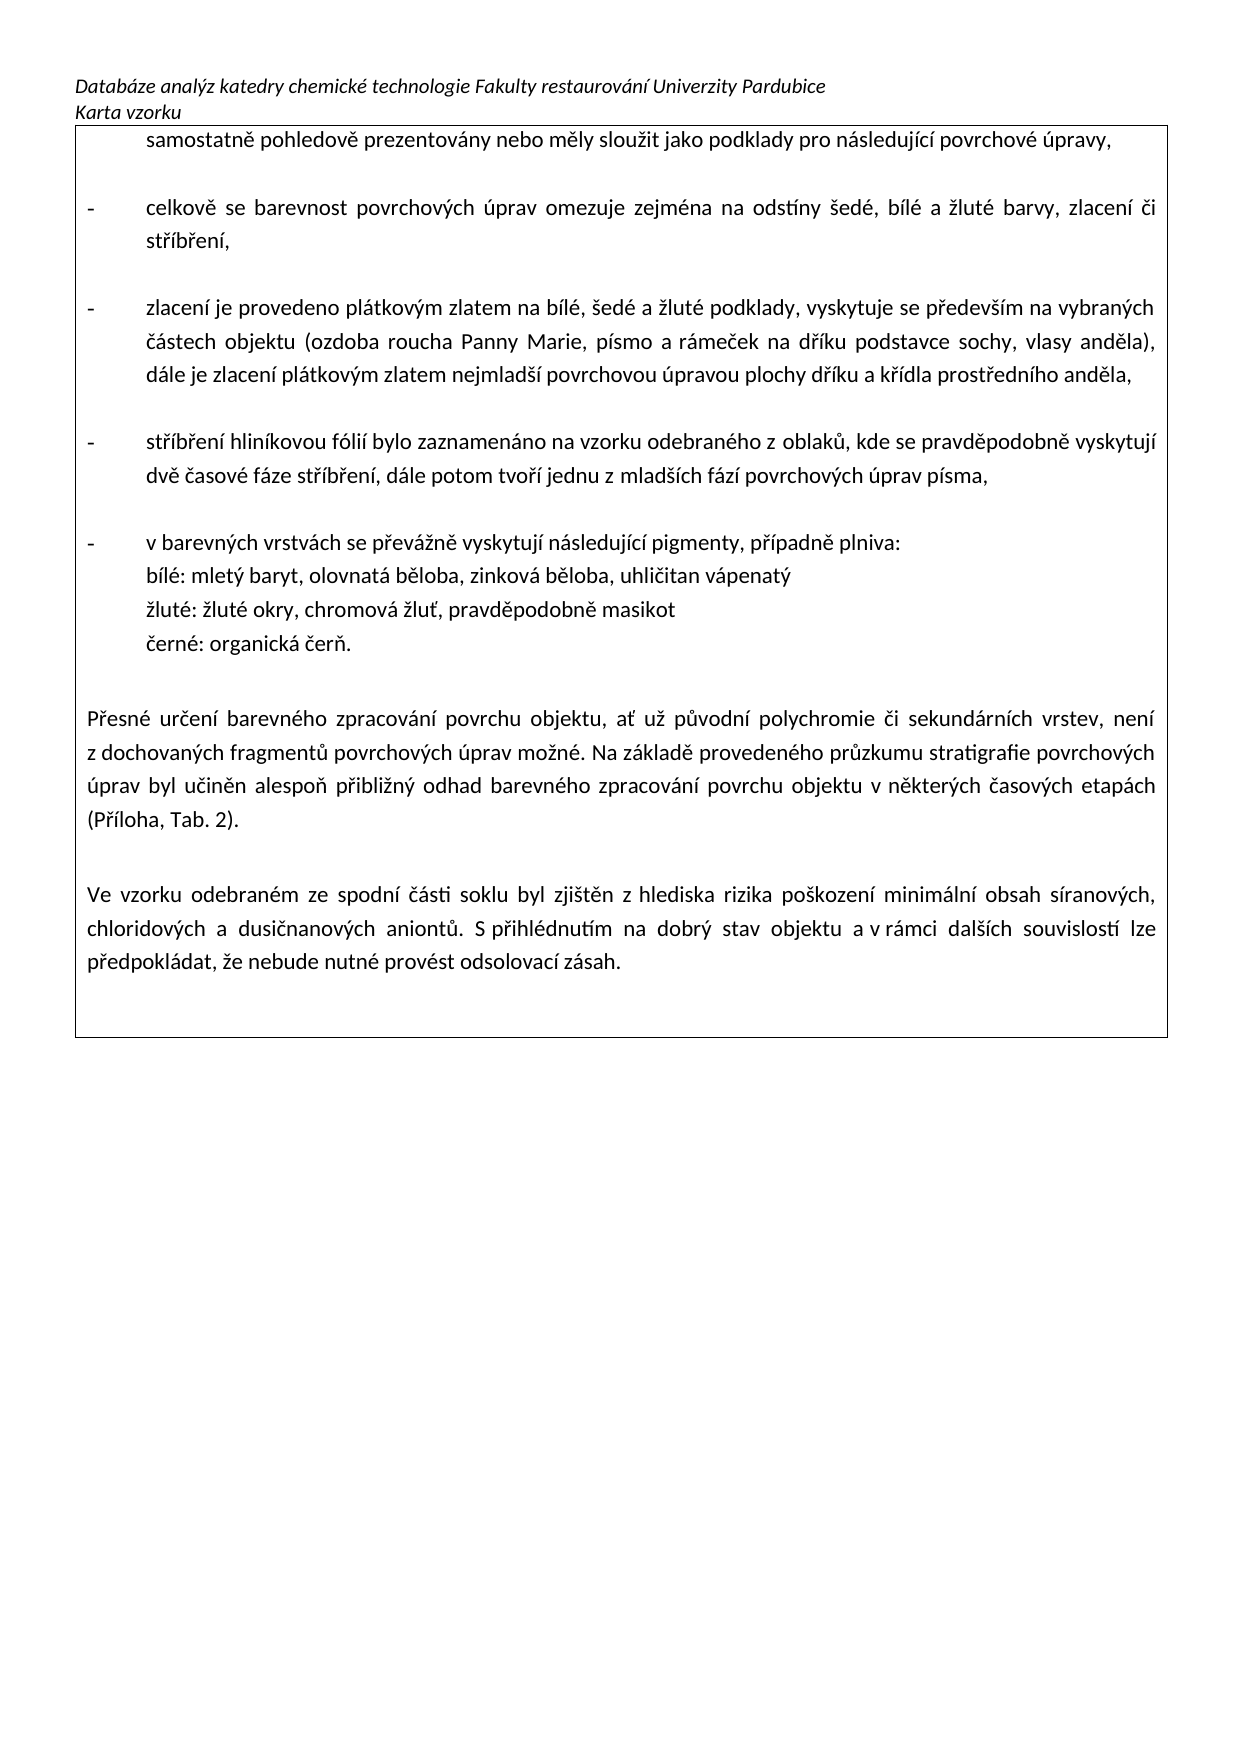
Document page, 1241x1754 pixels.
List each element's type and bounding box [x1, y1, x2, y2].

table_cell [76, 126, 1167, 1037]
